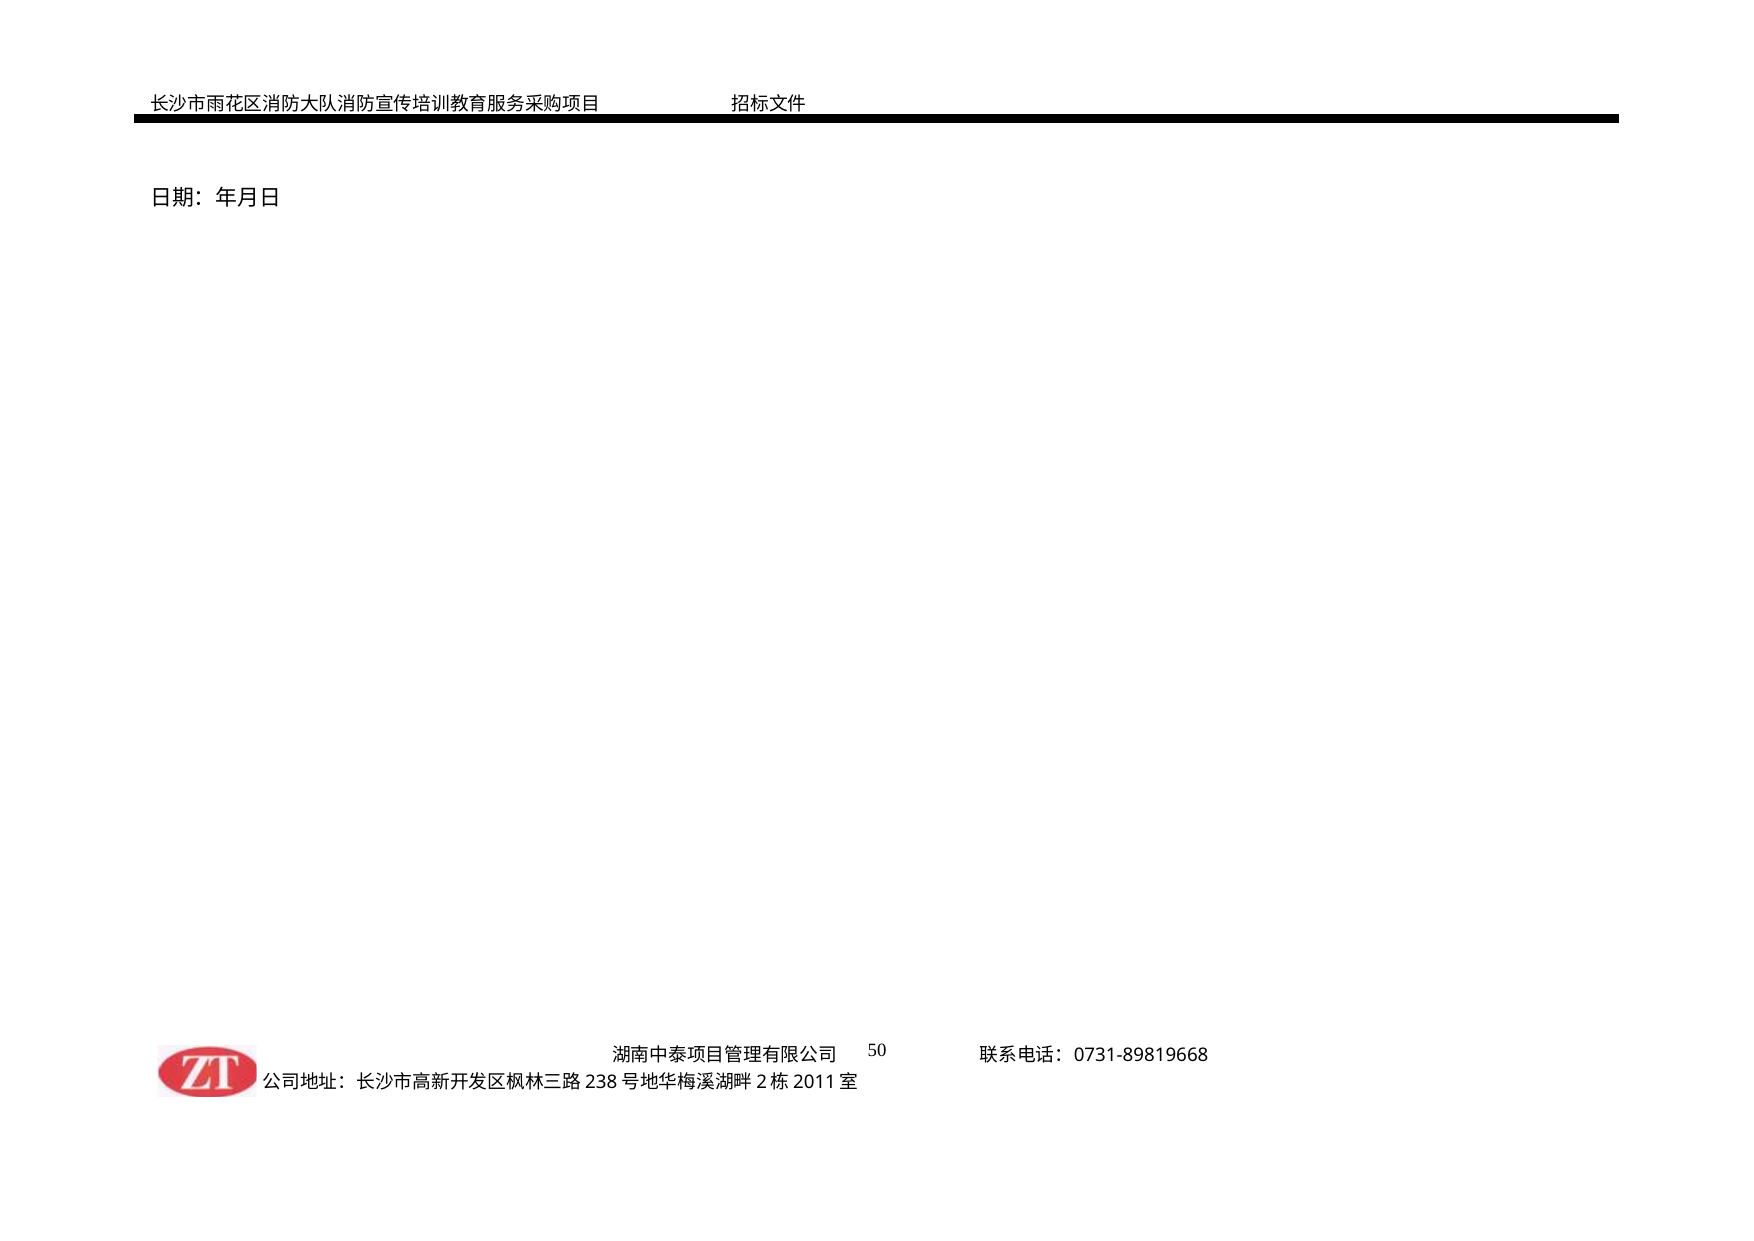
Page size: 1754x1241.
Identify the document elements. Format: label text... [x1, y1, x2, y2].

text 日期：年月日 [150, 180, 1604, 212]
picture [156, 1045, 256, 1096]
